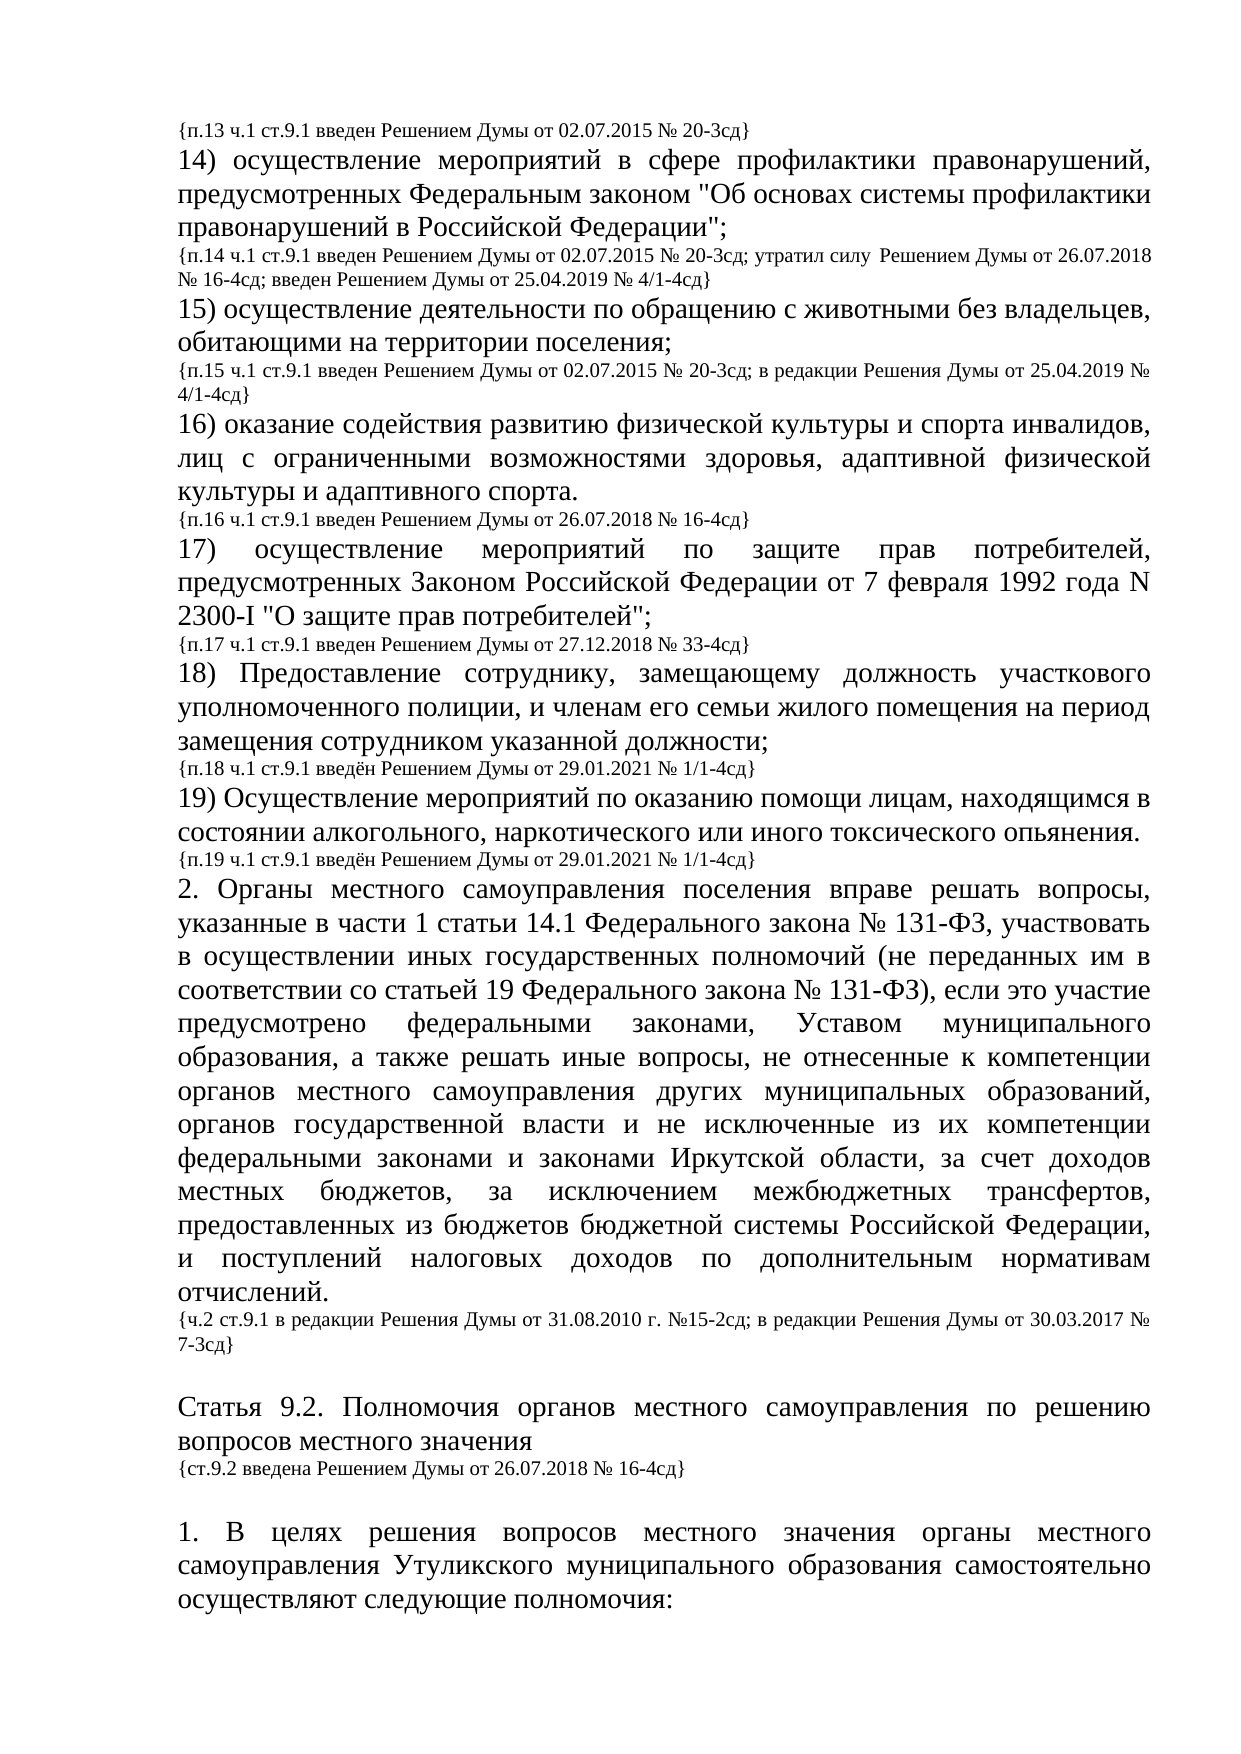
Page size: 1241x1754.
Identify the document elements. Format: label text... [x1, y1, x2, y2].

text 1. В целях решения вопросов местного значения органы местного самоуправления Утуликского муниципального образования самостоятельно осуществляют следующие полномочия: [177, 1514, 1152, 1614]
text 2. Органы местного самоуправления поселения вправе решать вопросы, указанные в части 1 статьи 14.1 Федерального закона № 131-ФЗ, участвовать в осуществлении иных государственных полномочий (не переданных им в соответствии со статьей 19 Федерального закона № 131-ФЗ), если это участие предусмотрено федеральными законами, Уставом муниципального образования, а также решать иные вопросы, не отнесенные к компетенции органов местного самоуправления других муниципальных образований, органов государственной власти и не исключенные из их компетенции федеральными законами и законами Иркутской области, за счет доходов местных бюджетов, за исключением межбюджетных трансфертов, предоставленных из бюджетов бюджетной системы Российской Федерации, и поступлений налоговых доходов по дополнительным нормативам отчислений. [177, 871, 1152, 1307]
text 14) осуществление мероприятий в сфере профилактики правонарушений, предусмотренных Федеральным законом "Об основах системы профилактики правонарушений в Российской Федерации"; [177, 142, 1152, 243]
text 16) оказание содействия развитию физической культуры и спорта инвалидов, лиц с ограниченными возможностями здоровья, адаптивной физической культуры и адаптивного спорта. [177, 406, 1152, 507]
text 19) Осуществление мероприятий по оказанию помощи лицам, находящимся в состоянии алкогольного, наркотического или иного токсического опьянения. [177, 780, 1152, 847]
text {п.17 ч.1 ст.9.1 введен Решением Думы от 27.12.2018 № 33-4сд} [177, 631, 1152, 656]
text {п.14 ч.1 ст.9.1 введен Решением Думы от 02.07.2015 № 20-3сд; утратил силу Решением Думы от 26.07.2018 № 16-4сд; введен Решением Думы от 25.04.2019 № 4/1-4сд} [177, 243, 1152, 291]
text {п.18 ч.1 ст.9.1 введён Решением Думы от 29.01.2021 № 1/1-4сд} [177, 756, 1152, 780]
text {п.15 ч.1 ст.9.1 введен Решением Думы от 02.07.2015 № 20-3сд; в редакции Решения Думы от 25.04.2019 № 4/1-4сд} [177, 358, 1152, 406]
text 18) Предоставление сотруднику, замещающему должность участкового уполномоченного полиции, и членам его семьи жилого помещения на период замещения сотрудником указанной должности; [177, 656, 1152, 756]
text 15) осуществление деятельности по обращению с животными без владельцев, обитающими на территории поселения; [177, 291, 1152, 358]
text {ч.2 ст.9.1 в редакции Решения Думы от 31.08.2010 г. №15-2сд; в редакции Решения Думы от 30.03.2017 № 7-3сд} [177, 1307, 1152, 1356]
text {п.16 ч.1 ст.9.1 введен Решением Думы от 26.07.2018 № 16-4сд} [177, 507, 1152, 531]
text Статья 9.2. Полномочия органов местного самоуправления по решению вопросов местного значения [177, 1389, 1152, 1456]
text 17) осуществление мероприятий по защите прав потребителей, предусмотренных Законом Российской Федерации от 7 февраля 1992 года N 2300-I "О защите прав потребителей"; [177, 531, 1152, 631]
text {п.19 ч.1 ст.9.1 введён Решением Думы от 29.01.2021 № 1/1-4сд} [177, 847, 1152, 871]
text {ст.9.2 введена Решением Думы от 26.07.2018 № 16-4сд} [177, 1456, 1152, 1480]
text {п.13 ч.1 ст.9.1 введен Решением Думы от 02.07.2015 № 20-3сд} [177, 118, 1152, 142]
